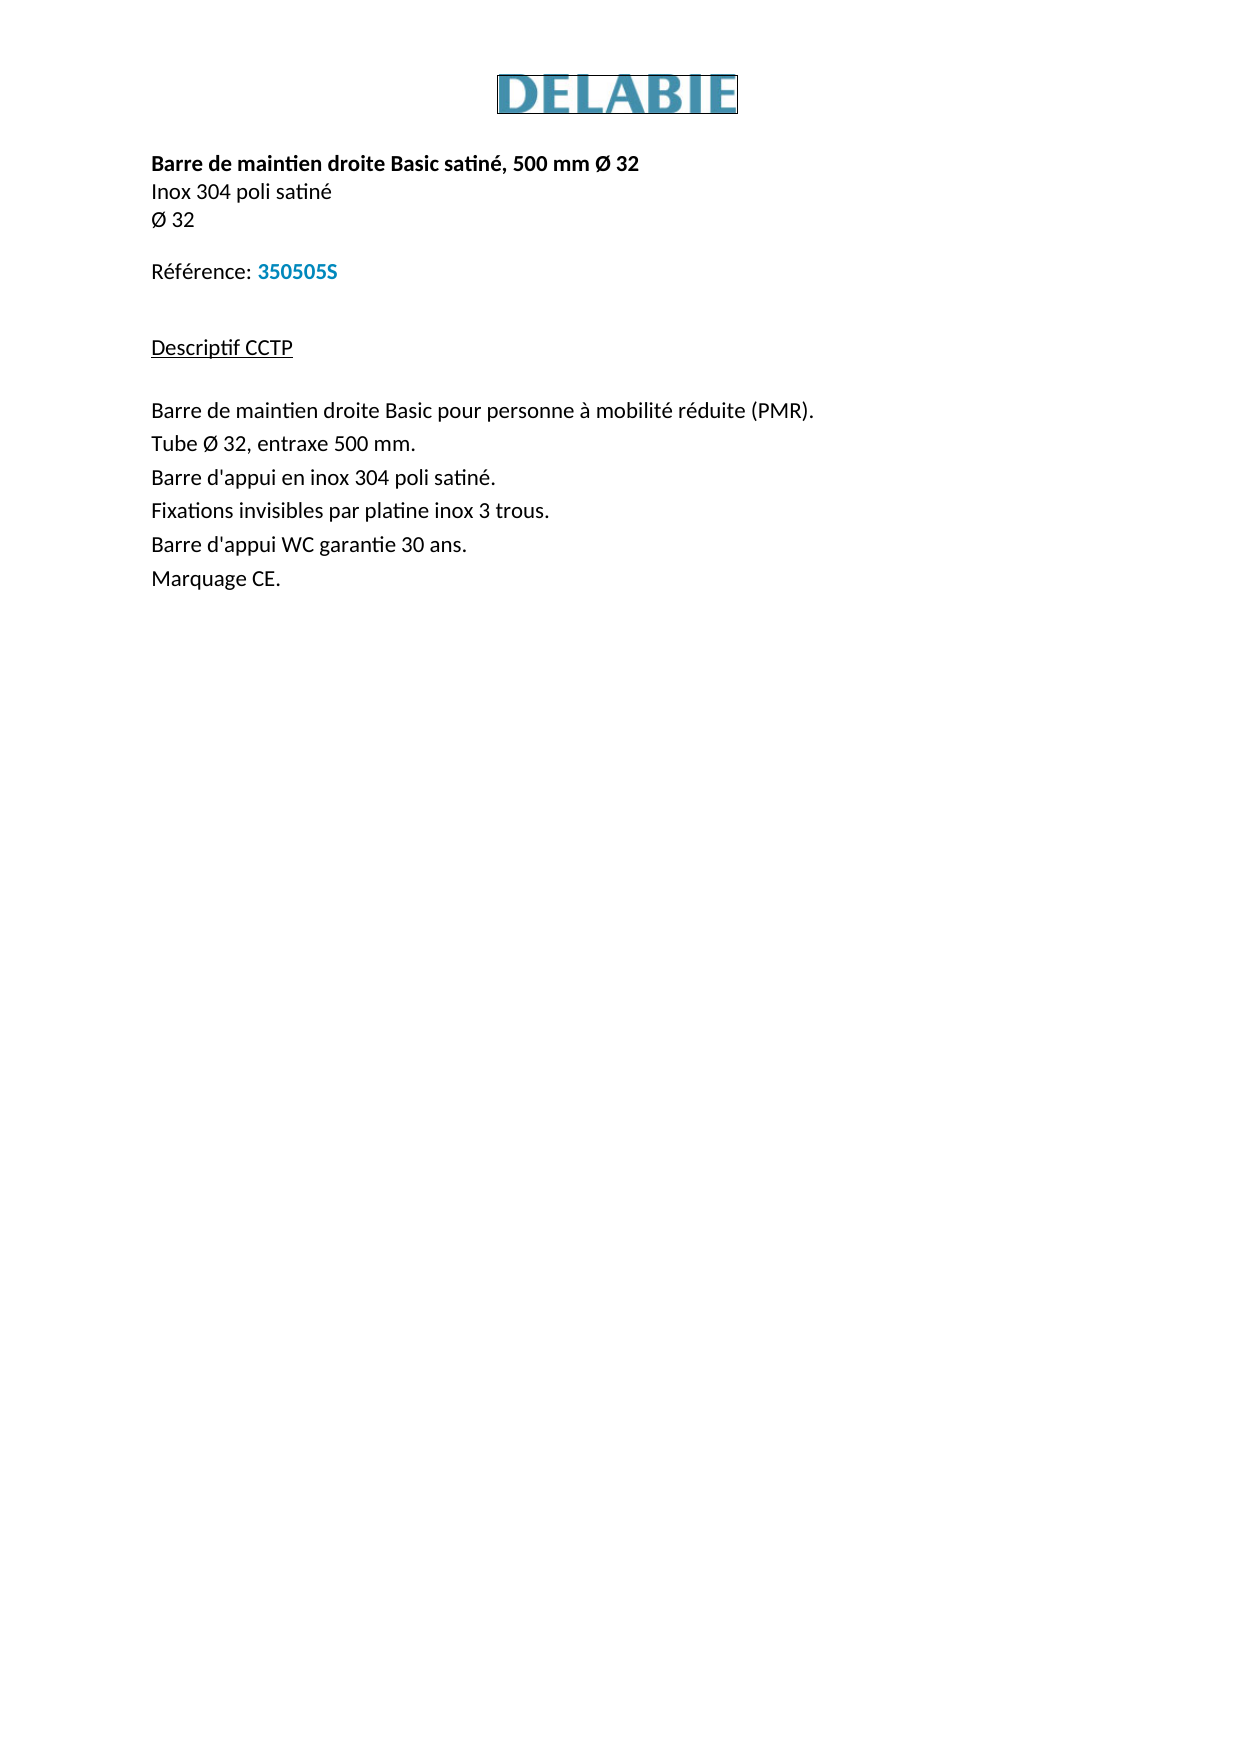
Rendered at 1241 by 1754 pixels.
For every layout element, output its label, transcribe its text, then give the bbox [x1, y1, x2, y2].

text Barre d'appui WC garantie 30 ans. [151, 530, 1084, 558]
text Marquage CE. [151, 564, 1084, 592]
text Ø 32 [151, 205, 1084, 233]
text Référence: 350505S [151, 257, 1084, 285]
text Tube Ø 32, entraxe 500 mm. [151, 429, 1084, 458]
text Barre de maintien droite Basic pour personne à mobilité réduite (PMR). [151, 396, 1084, 424]
text Barre d'appui en inox 304 poli satiné. [151, 463, 1084, 491]
picture [498, 76, 737, 113]
text Inox 304 poli satiné [151, 177, 1084, 205]
text Fixations invisibles par platine inox 3 trous. [151, 497, 1084, 525]
text Descriptif CCTP [151, 333, 1084, 361]
text Barre de maintien droite Basic satiné, 500 mm Ø 32 [151, 149, 1084, 177]
